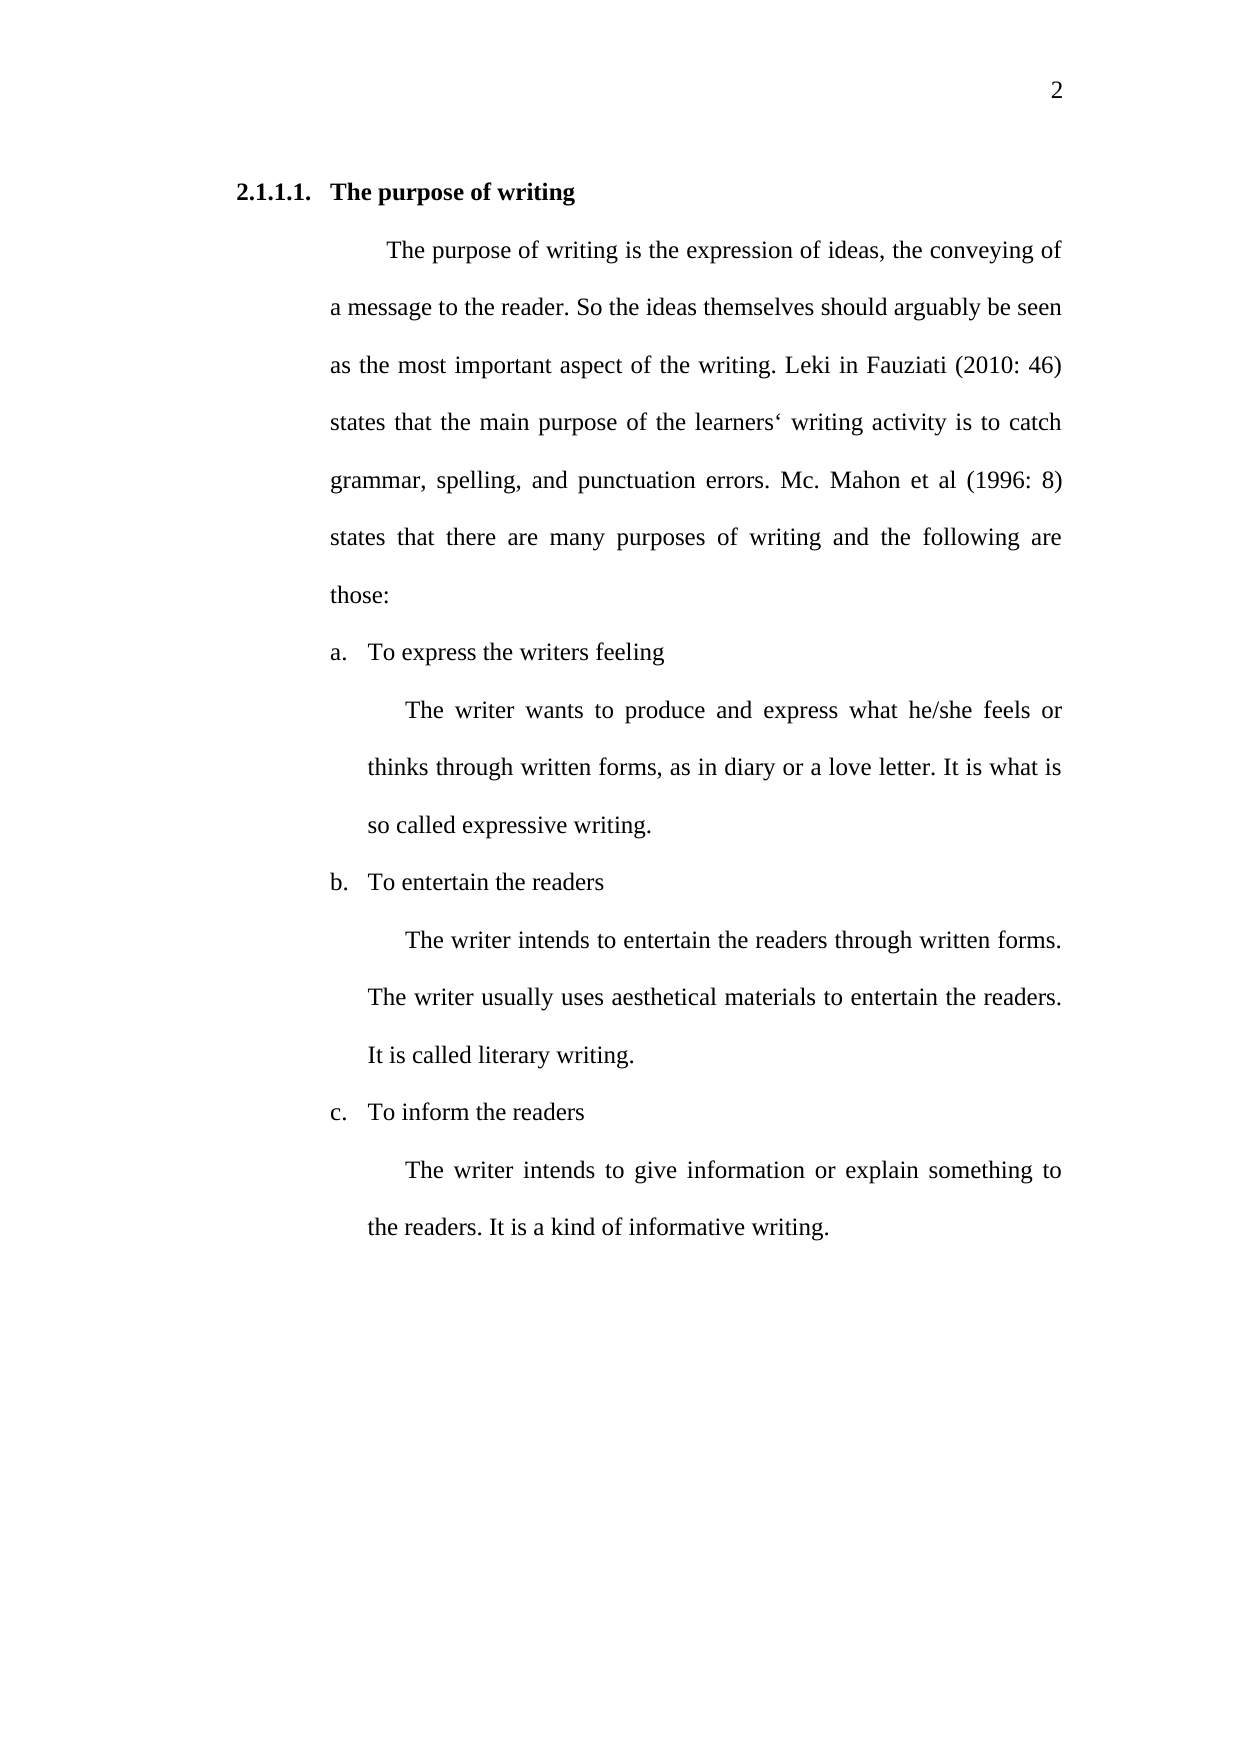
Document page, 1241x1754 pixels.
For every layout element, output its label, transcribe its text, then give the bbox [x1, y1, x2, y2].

list The writer intends to entertain the readers through written forms. The writer usually uses aesthetical materials to entertain the readers. It is called literary writing. [367, 925, 1063, 1068]
list To inform the readers [330, 1097, 1063, 1126]
list To entertain the readers [330, 867, 1063, 896]
list The purpose of writing [236, 177, 1063, 206]
list The writer wants to produce and express what he/she feels or thinks through written forms, as in diary or a love letter. It is what is so called expressive writing. [367, 695, 1063, 838]
list The purpose of writing is the expression of ideas, the conveying of a message to the reader. So the ideas themselves should arguably be seen as the most important aspect of the writing. Leki in Fauziati (2010: 46) states that the main purpose of the learners‘ writing activity is to catch grammar, spelling, and punctuation errors. Mc. Mahon et al (1996: 8) states that there are many purposes of writing and the following are those: [330, 235, 1063, 608]
list The writer intends to give information or explain something to the readers. It is a kind of informative writing. [367, 1155, 1063, 1241]
list To express the writers feeling [330, 637, 1063, 666]
